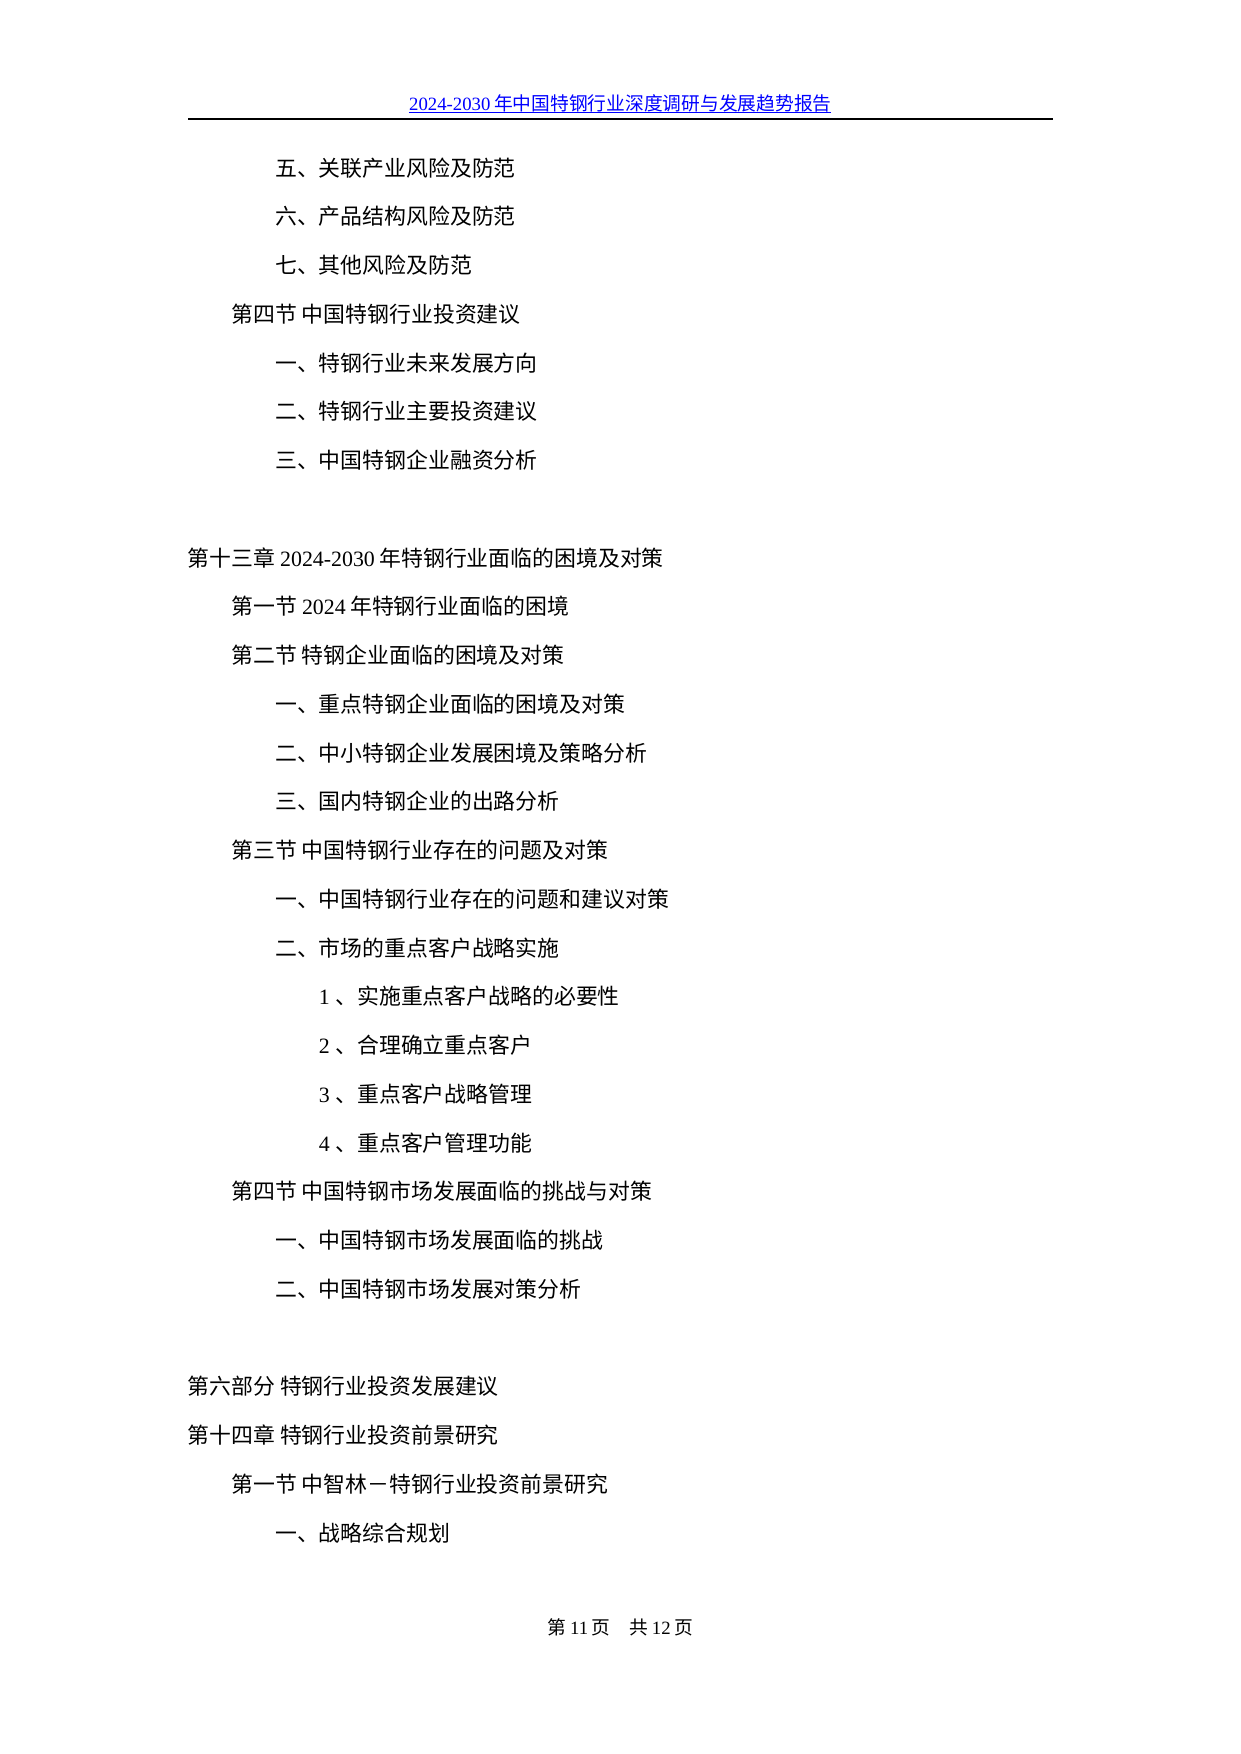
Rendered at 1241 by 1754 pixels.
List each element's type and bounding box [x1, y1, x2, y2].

text [187, 150, 1053, 1548]
